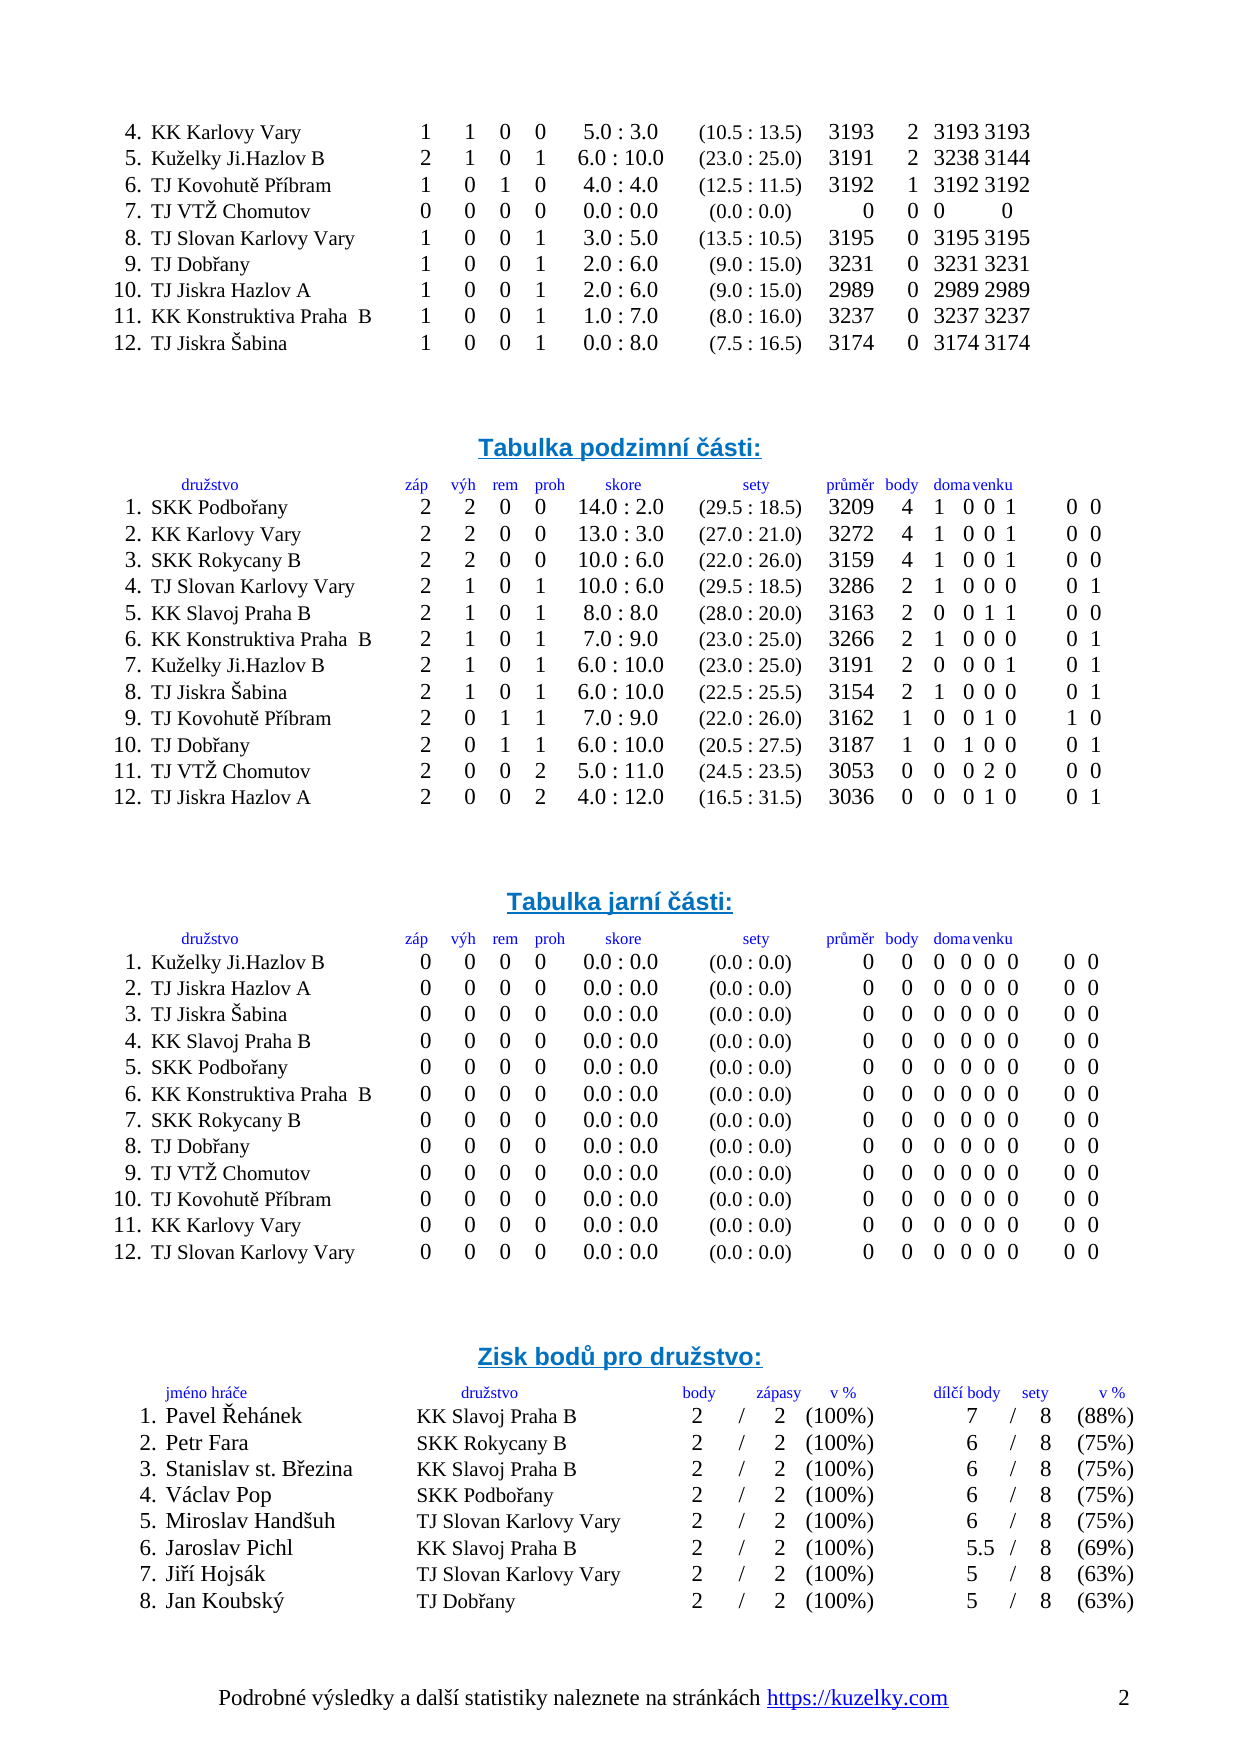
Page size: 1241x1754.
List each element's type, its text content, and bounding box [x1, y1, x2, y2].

text 8. TJ Slovan Karlovy Vary 1 0 0 1 3.0 : 5.0 (13.5 : 10.5) 3195 0 3195 3195 [106, 223, 1134, 250]
text 8. Jan Koubský TJ Dobřany 2 / 2 (100%) 5 / 8 (63%) [106, 1587, 1134, 1613]
text Tabulka jarní části: [94, 887, 1145, 916]
text 7. SKK Rokycany B 0 0 0 0 0.0 : 0.0 (0.0 : 0.0) 0 0 0 0 0 0 0 0 [106, 1106, 1134, 1132]
text 2. TJ Jiskra Hazlov A 0 0 0 0 0.0 : 0.0 (0.0 : 0.0) 0 0 0 0 0 0 0 0 [106, 974, 1134, 1001]
text 11. KK Konstruktiva Praha B 1 0 0 1 1.0 : 7.0 (8.0 : 16.0) 3237 0 3237 3237 [106, 303, 1134, 329]
text 1. Pavel Řehánek KK Slavoj Praha B 2 / 2 (100%) 7 / 8 (88%) [106, 1402, 1134, 1428]
text 7. Jiří Hojsák TJ Slovan Karlovy Vary 2 / 2 (100%) 5 / 8 (63%) [106, 1560, 1134, 1587]
text 4. TJ Slovan Karlovy Vary 2 1 0 1 10.0 : 6.0 (29.5 : 18.5) 3286 2 1 0 0 0 0 1 [106, 572, 1134, 599]
text 6. KK Konstruktiva Praha B 2 1 0 1 7.0 : 9.0 (23.0 : 25.0) 3266 2 1 0 0 0 0 1 [106, 625, 1134, 652]
text 2. Petr Fara SKK Rokycany B 2 / 2 (100%) 6 / 8 (75%) [106, 1428, 1134, 1455]
text 11. TJ VTŽ Chomutov 2 0 0 2 5.0 : 11.0 (24.5 : 23.5) 3053 0 0 0 2 0 0 0 [106, 757, 1134, 783]
text 4. Václav Pop SKK Podbořany 2 / 2 (100%) 6 / 8 (75%) [106, 1481, 1134, 1508]
text 5. KK Slavoj Praha B 2 1 0 1 8.0 : 8.0 (28.0 : 20.0) 3163 2 0 0 1 1 0 0 [106, 599, 1134, 625]
text 5. SKK Podbořany 0 0 0 0 0.0 : 0.0 (0.0 : 0.0) 0 0 0 0 0 0 0 0 [106, 1053, 1134, 1079]
text 8. TJ Jiskra Šabina 2 1 0 1 6.0 : 10.0 (22.5 : 25.5) 3154 2 1 0 0 0 0 1 [106, 678, 1134, 704]
text Tabulka podzimní části: [94, 433, 1145, 462]
text 10. TJ Jiskra Hazlov A 1 0 0 1 2.0 : 6.0 (9.0 : 15.0) 2989 0 2989 2989 [106, 276, 1134, 303]
text 9. TJ Dobřany 1 0 0 1 2.0 : 6.0 (9.0 : 15.0) 3231 0 3231 3231 [106, 250, 1134, 276]
text 7. Kuželky Ji.Hazlov B 2 1 0 1 6.0 : 10.0 (23.0 : 25.0) 3191 2 0 0 0 1 0 1 [106, 652, 1134, 678]
text 6. Jaroslav Pichl KK Slavoj Praha B 2 / 2 (100%) 5.5 / 8 (69%) [106, 1534, 1134, 1560]
text 1. SKK Podbořany 2 2 0 0 14.0 : 2.0 (29.5 : 18.5) 3209 4 1 0 0 1 0 0 [106, 493, 1134, 520]
text 1. Kuželky Ji.Hazlov B 0 0 0 0 0.0 : 0.0 (0.0 : 0.0) 0 0 0 0 0 0 0 0 [106, 948, 1134, 974]
text družstvo záp výh rem proh skore sety průměr body doma venku [106, 474, 1134, 493]
text 6. TJ Kovohutě Příbram 1 0 1 0 4.0 : 4.0 (12.5 : 11.5) 3192 1 3192 3192 [106, 171, 1134, 197]
text 9. TJ Kovohutě Příbram 2 0 1 1 7.0 : 9.0 (22.0 : 26.0) 3162 1 0 0 1 0 1 0 [106, 704, 1134, 731]
text 3. SKK Rokycany B 2 2 0 0 10.0 : 6.0 (22.0 : 26.0) 3159 4 1 0 0 1 0 0 [106, 546, 1134, 572]
text 3. TJ Jiskra Šabina 0 0 0 0 0.0 : 0.0 (0.0 : 0.0) 0 0 0 0 0 0 0 0 [106, 1001, 1134, 1027]
text 4. KK Slavoj Praha B 0 0 0 0 0.0 : 0.0 (0.0 : 0.0) 0 0 0 0 0 0 0 0 [106, 1027, 1134, 1053]
text 5. Kuželky Ji.Hazlov B 2 1 0 1 6.0 : 10.0 (23.0 : 25.0) 3191 2 3238 3144 [106, 144, 1134, 171]
text družstvo záp výh rem proh skore sety průměr body doma venku [106, 929, 1134, 948]
text 12. TJ Slovan Karlovy Vary 0 0 0 0 0.0 : 0.0 (0.0 : 0.0) 0 0 0 0 0 0 0 0 [106, 1238, 1134, 1264]
text 9. TJ VTŽ Chomutov 0 0 0 0 0.0 : 0.0 (0.0 : 0.0) 0 0 0 0 0 0 0 0 [106, 1159, 1134, 1185]
text 10. TJ Dobřany 2 0 1 1 6.0 : 10.0 (20.5 : 27.5) 3187 1 0 1 0 0 0 1 [106, 731, 1134, 757]
text Zisk bodů pro družstvo: [94, 1342, 1145, 1371]
text 5. Miroslav Handšuh TJ Slovan Karlovy Vary 2 / 2 (100%) 6 / 8 (75%) [106, 1508, 1134, 1534]
text jméno hráče družstvo body zápasy v % dílčí body sety v % [106, 1383, 1134, 1402]
text 10. TJ Kovohutě Příbram 0 0 0 0 0.0 : 0.0 (0.0 : 0.0) 0 0 0 0 0 0 0 0 [106, 1185, 1134, 1211]
text 12. TJ Jiskra Šabina 1 0 0 1 0.0 : 8.0 (7.5 : 16.5) 3174 0 3174 3174 [106, 329, 1134, 355]
text 6. KK Konstruktiva Praha B 0 0 0 0 0.0 : 0.0 (0.0 : 0.0) 0 0 0 0 0 0 0 0 [106, 1079, 1134, 1106]
text 11. KK Karlovy Vary 0 0 0 0 0.0 : 0.0 (0.0 : 0.0) 0 0 0 0 0 0 0 0 [106, 1211, 1134, 1238]
text 8. TJ Dobřany 0 0 0 0 0.0 : 0.0 (0.0 : 0.0) 0 0 0 0 0 0 0 0 [106, 1132, 1134, 1159]
text 7. TJ VTŽ Chomutov 0 0 0 0 0.0 : 0.0 (0.0 : 0.0) 0 0 0 0 [106, 197, 1134, 223]
text 4. KK Karlovy Vary 1 1 0 0 5.0 : 3.0 (10.5 : 13.5) 3193 2 3193 3193 [106, 118, 1134, 144]
text 2. KK Karlovy Vary 2 2 0 0 13.0 : 3.0 (27.0 : 21.0) 3272 4 1 0 0 1 0 0 [106, 520, 1134, 546]
text 12. TJ Jiskra Hazlov A 2 0 0 2 4.0 : 12.0 (16.5 : 31.5) 3036 0 0 0 1 0 0 1 [106, 783, 1134, 810]
text 3. Stanislav st. Březina KK Slavoj Praha B 2 / 2 (100%) 6 / 8 (75%) [106, 1455, 1134, 1481]
